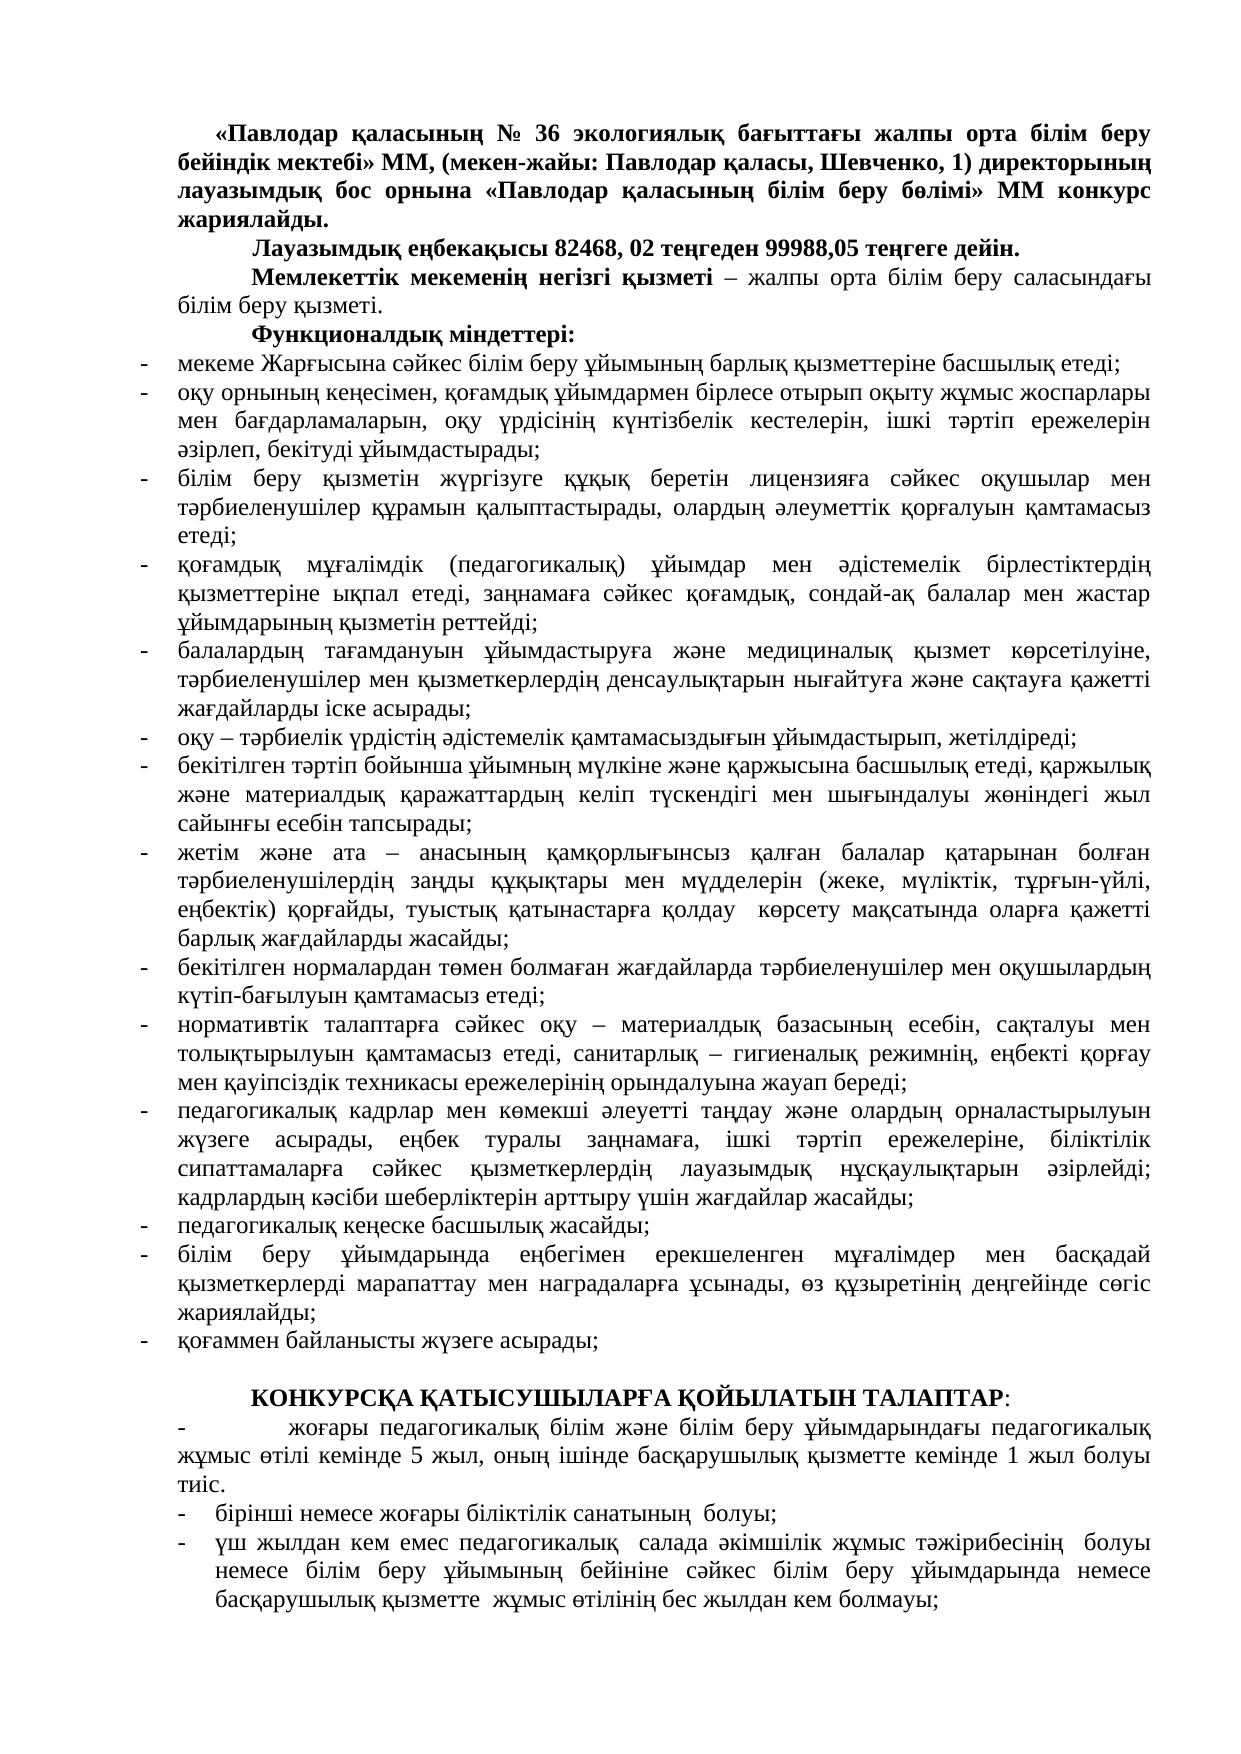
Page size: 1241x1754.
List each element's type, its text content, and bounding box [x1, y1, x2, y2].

list білім беру ұйымдарында еңбегімен ерекшеленген мұғалімдер мен басқадай қызметкерлерді марапаттау мен наградаларға ұсынады, өз құзыретінің деңгейінде сөгіс жариялайды; [140, 1239, 1152, 1326]
list оқу – тәрбиелік үрдістің әдістемелік қамтамасыздығын ұйымдастырып, жетілдіреді; [140, 722, 1152, 751]
list қоғамдық мұғалімдік (педагогикалық) ұйымдар мен әдістемелік бірлестіктердің қызметтеріне ықпал етеді, заңнамаға сәйкес қоғамдық, сондай-ақ балалар мен жастар ұйымдарының қызметін реттейді; [140, 549, 1152, 636]
text «Павлодар қаласының № 36 экологиялық бағыттағы жалпы орта білім беру бейіндік мектебі» ММ, (мекен-жайы: Павлодар қаласы, Шевченко, 1) директорының лауазымдық бос орнына «Павлодар қаласының білім беру бөлімі» ММ конкурс жариялайды. [177, 118, 1152, 233]
text Лауазымдық еңбекақысы 82468, 02 теңгеден 99988,05 теңгеге дейін. [177, 233, 1152, 262]
list нормативтік талаптарға сәйкес оқу – материалдық базасының есебін, сақталуы мен толықтырылуын қамтамасыз етеді, санитарлық – гигиеналық режимнің, еңбекті қорғау мен қауіпсіздік техникасы ережелерінің орындалуына жауап береді; [140, 1009, 1152, 1096]
list жоғары педагогикалық білім және білім беру ұйымдарындағы педагогикалық жұмыс өтілі кемінде 5 жыл, оның ішінде басқарушылық қызметте кемінде 1 жыл болуы тиіс. [177, 1412, 1152, 1498]
list үш жылдан кем емес педагогикалық салада әкімшілік жұмыс тәжірибесінің болуы немесе білім беру ұйымының бейініне сәйкес білім беру ұйымдарында немесе басқарушылық қызметте жұмыс өтілінің бес жылдан кем болмауы; [177, 1527, 1152, 1613]
list білім беру қызметін жүргізуге құқық беретін лицензияға сәйкес оқушылар мен тәрбиеленушілер құрамын қалыптастырады, олардың әлеуметтік қорғалуын қамтамасыз етеді; [140, 463, 1152, 549]
list жетім және ата – анасының қамқорлығынсыз қалған балалар қатарынан болған тәрбиеленушілердің заңды құқықтары мен мүдделерін (жеке, мүліктік, тұрғын-үйлі, еңбектік) қорғайды, туыстық қатынастарға қолдау көрсету мақсатында оларға қажетті барлық жағдайларды жасайды; [140, 837, 1152, 952]
list мекеме Жарғысына сәйкес білім беру ұйымының барлық қызметтеріне басшылық етеді; [140, 348, 1152, 377]
list педагогикалық кадрлар мен көмекші әлеуетті таңдау және олардың орналастырылуын жүзеге асырады, еңбек туралы заңнамаға, ішкі тәртіп ережелеріне, біліктілік сипаттамаларға сәйкес қызметкерлердің лауазымдық нұсқаулықтарын әзірлейді; кадрлардың кәсіби шеберліктерін арттыру үшін жағдайлар жасайды; [140, 1096, 1152, 1211]
list бірінші немесе жоғары біліктілік санатының болуы; [177, 1498, 1152, 1527]
list оқу орнының кеңесімен, қоғамдық ұйымдармен бірлесе отырып оқыту жұмыс жоспарлары мен бағдарламаларын, оқу үрдісінің күнтізбелік кестелерін, ішкі тәртіп ережелерін әзірлеп, бекітуді ұйымдастырады; [140, 377, 1152, 463]
list бекітілген нормалардан төмен болмаған жағдайларда тәрбиеленушілер мен оқушылардың күтіп-бағылуын қамтамасыз етеді; [140, 952, 1152, 1009]
text Функционалдық міндеттері: [177, 319, 1152, 348]
text Конкурсқа қатысушыларға қойылатын талаптар: [177, 1383, 1152, 1412]
text Мемлекеттік мекеменің негізгі қызметі – жалпы орта білім беру саласындағы білім беру қызметі. [177, 262, 1152, 319]
list балалардың тағамдануын ұйымдастыруға және медициналық қызмет көрсетілуіне, тәрбиеленушілер мен қызметкерлердің денсаулықтарын нығайтуға және сақтауға қажетті жағдайларды іске асырады; [140, 636, 1152, 722]
list бекітілген тәртіп бойынша ұйымның мүлкіне және қаржысына басшылық етеді, қаржылық және материалдық қаражаттардың келіп түскендігі мен шығындалуы жөніндегі жыл сайынғы есебін тапсырады; [140, 751, 1152, 837]
list педагогикалық кеңеске басшылық жасайды; [140, 1211, 1152, 1239]
list қоғаммен байланысты жүзеге асырады; [140, 1326, 1152, 1354]
